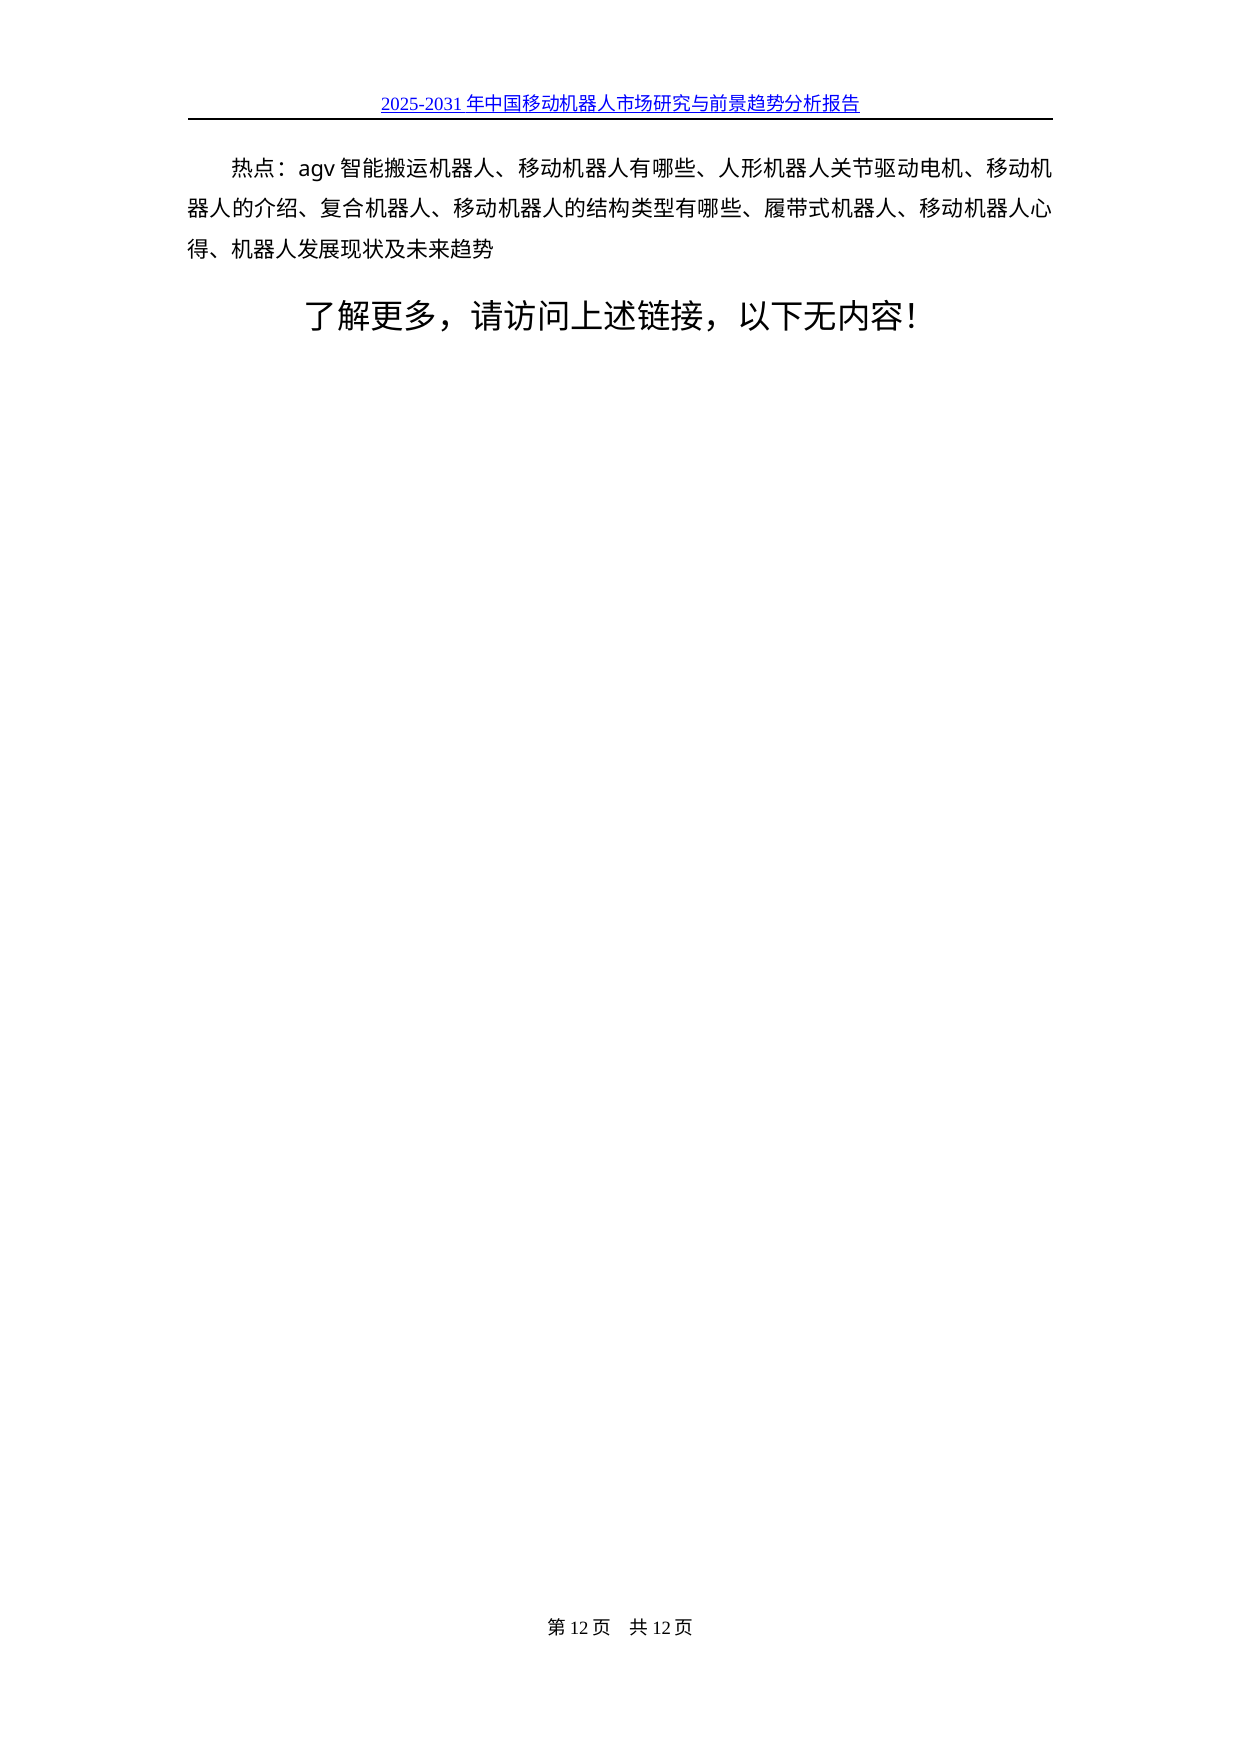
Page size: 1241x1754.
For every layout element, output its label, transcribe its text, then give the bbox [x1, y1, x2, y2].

text 热点：agv智能搬运机器人、移动机器人有哪些、人形机器人关节驱动电机、移动机器人的介绍、复合机器人、移动机器人的结构类型有哪些、履带式机器人、移动机器人心得、机器人发展现状及未来趋势 [187, 150, 1053, 264]
title 了解更多，请访问上述链接，以下无内容！ [187, 282, 1053, 347]
